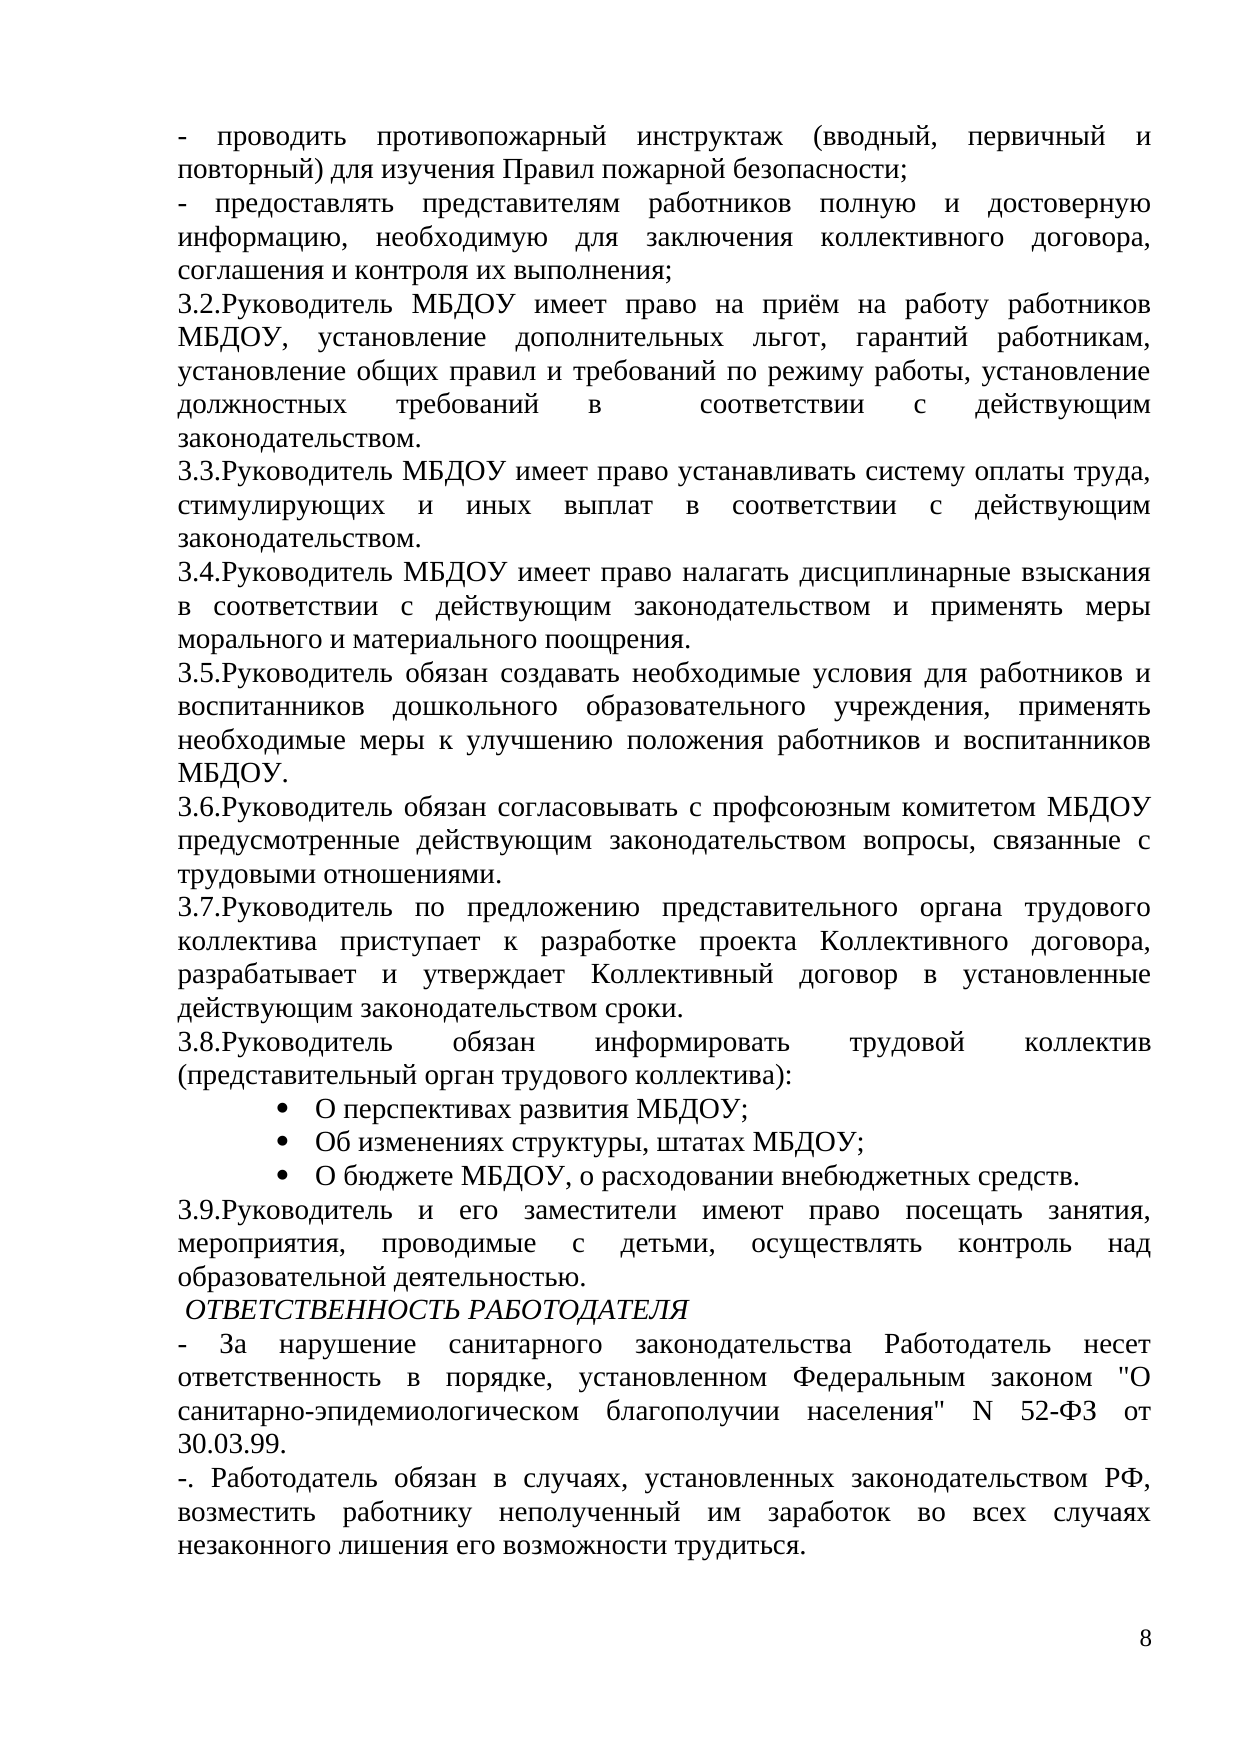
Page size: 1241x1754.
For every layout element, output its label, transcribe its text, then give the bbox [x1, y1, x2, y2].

text - предоставлять представителям работников полную и достоверную информацию, необходимую для заключения коллективного договора, соглашения и контроля их выполнения; [177, 185, 1152, 286]
text 3.6.Руководитель обязан согласовывать с профсоюзным комитетом МБДОУ предусмотренные действующим законодательством вопросы, связанные с трудовыми отношениями. [177, 789, 1152, 889]
text -. Работодатель обязан в случаях, установленных законодательством РФ, возместить работнику неполученный им заработок во всех случаях незаконного лишения его возможности трудиться. [177, 1460, 1152, 1561]
list Об изменениях структуры, штатах МБДОУ; [277, 1124, 1152, 1158]
text 3.2.Руководитель МБДОУ имеет право на приём на работу работников МБДОУ, установление дополнительных льгот, гарантий работникам, установление общих правил и требований по режиму работы, установление должностных требований в соответствии с действующим законодательством. [177, 286, 1152, 453]
text ОТВЕТСТВЕННОСТЬ РАБОТОДАТЕЛЯ [177, 1292, 1152, 1326]
text 3.7.Руководитель по предложению представительного органа трудового коллектива приступает к разработке проекта Коллективного договора, разрабатывает и утверждает Коллективный договор в установленные действующим законодательством сроки. [177, 889, 1152, 1024]
text 3.3.Руководитель МБДОУ имеет право устанавливать систему оплаты труда, стимулирующих и иных выплат в соответствии с действующим законодательством. [177, 453, 1152, 554]
text 3.9.Руководитель и его заместители имеют право посещать занятия, мероприятия, проводимые с детьми, осуществлять контроль над образовательной деятельностью. [177, 1192, 1152, 1292]
list О перспективах развития МБДОУ; [277, 1091, 1152, 1124]
text - За нарушение санитарного законодательства Работодатель несет ответственность в порядке, установленном Федеральным законом "О санитарно-эпидемиологическом благополучии населения" N 52-ФЗ от 30.03.99. [177, 1326, 1152, 1460]
list О бюджете МБДОУ, о расходовании внебюджетных средств. [277, 1158, 1152, 1192]
text 3.4.Руководитель МБДОУ имеет право налагать дисциплинарные взыскания в соответствии с действующим законодательством и применять меры морального и материального поощрения. [177, 554, 1152, 655]
text 3.5.Руководитель обязан создавать необходимые условия для работников и воспитанников дошкольного образовательного учреждения, применять необходимые меры к улучшению положения работников и воспитанников МБДОУ. [177, 655, 1152, 789]
text 3.8.Руководитель обязан информировать трудовой коллектив (представительный орган трудового коллектива): [177, 1024, 1152, 1091]
text - проводить противопожарный инструктаж (вводный, первичный и повторный) для изучения Правил пожарной безопасности; [177, 118, 1152, 185]
